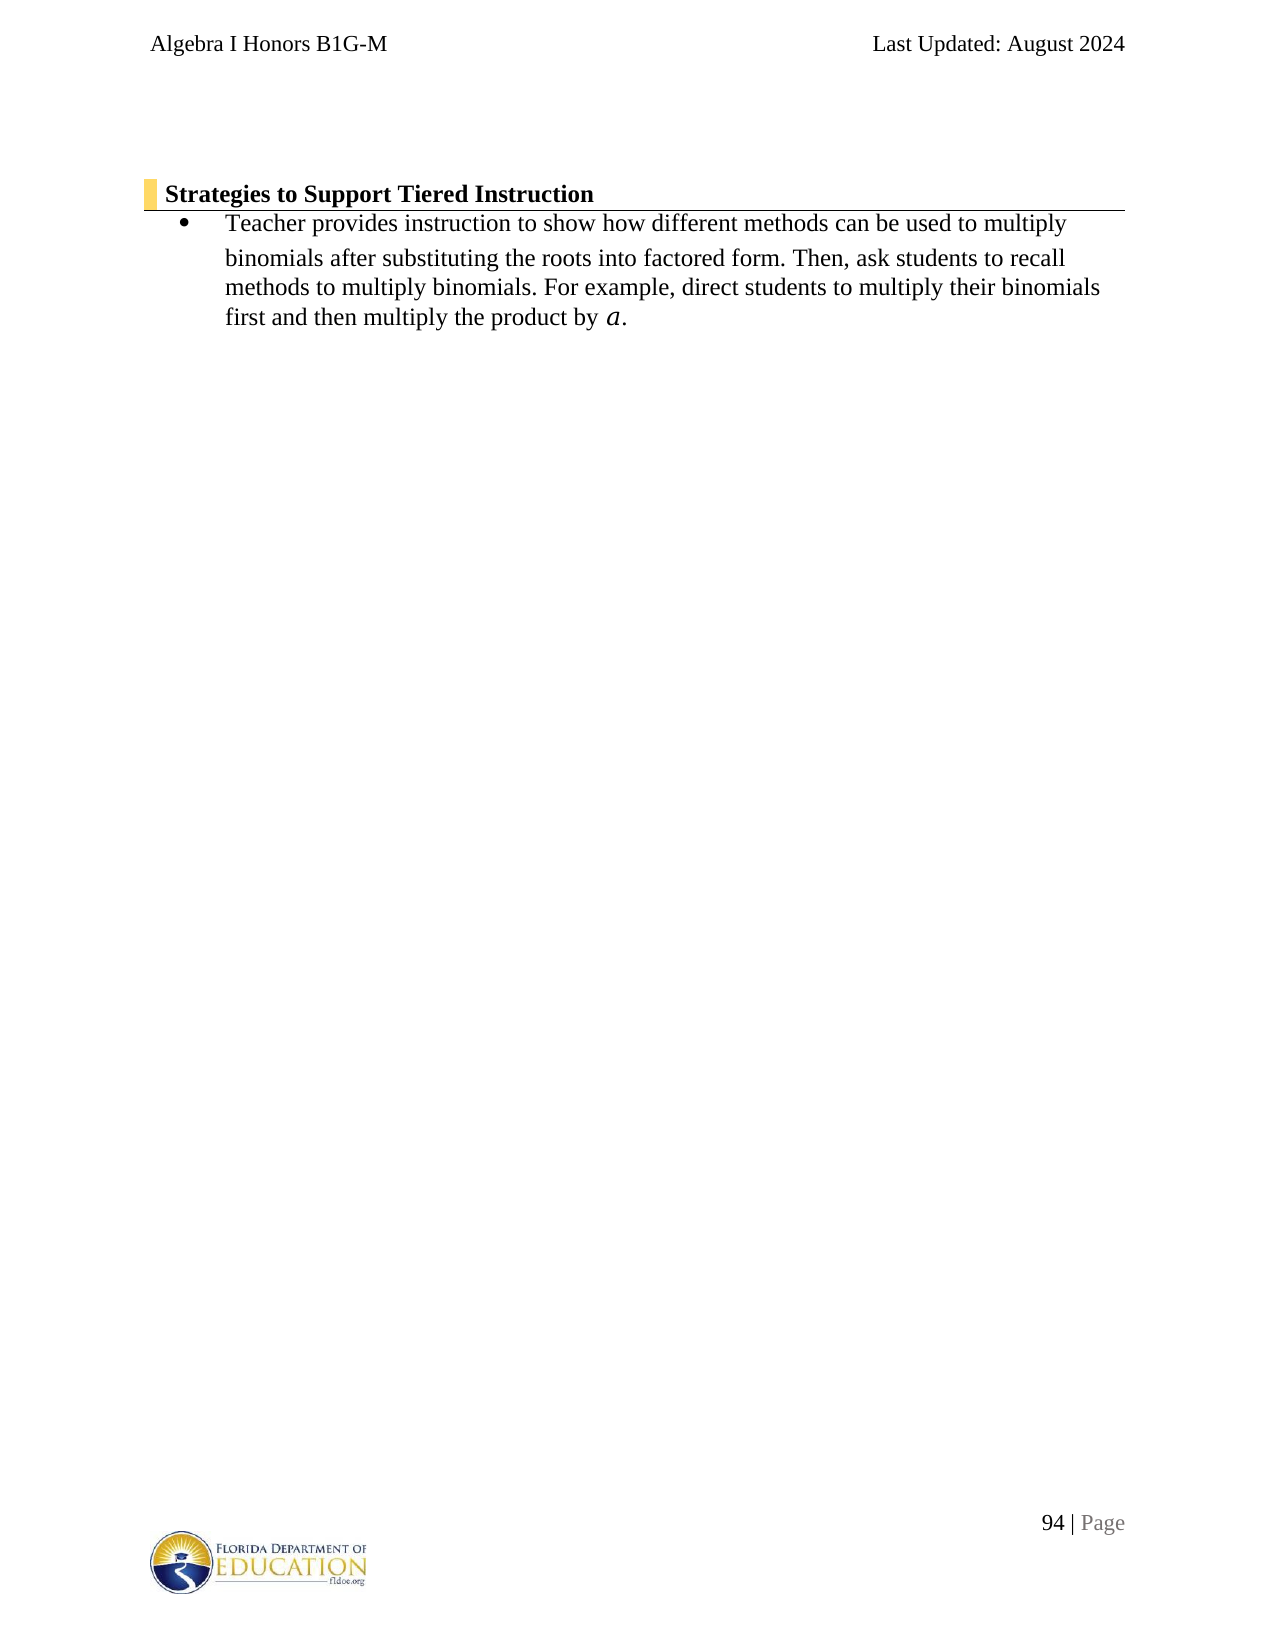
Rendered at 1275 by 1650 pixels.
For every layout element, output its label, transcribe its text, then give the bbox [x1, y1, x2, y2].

subtitle Strategies to Support Tiered Instruction [157, 179, 1125, 210]
list Teacher provides instruction to show how different methods can be used to multiply [180, 211, 1125, 237]
text binomials after substituting the roots into factored form. Then, ask students to recall methods to multiply binomials. For example, direct students to multiply their binomials first and then multiply the product by 𝑎. [225, 243, 1125, 331]
picture [150, 1531, 367, 1594]
